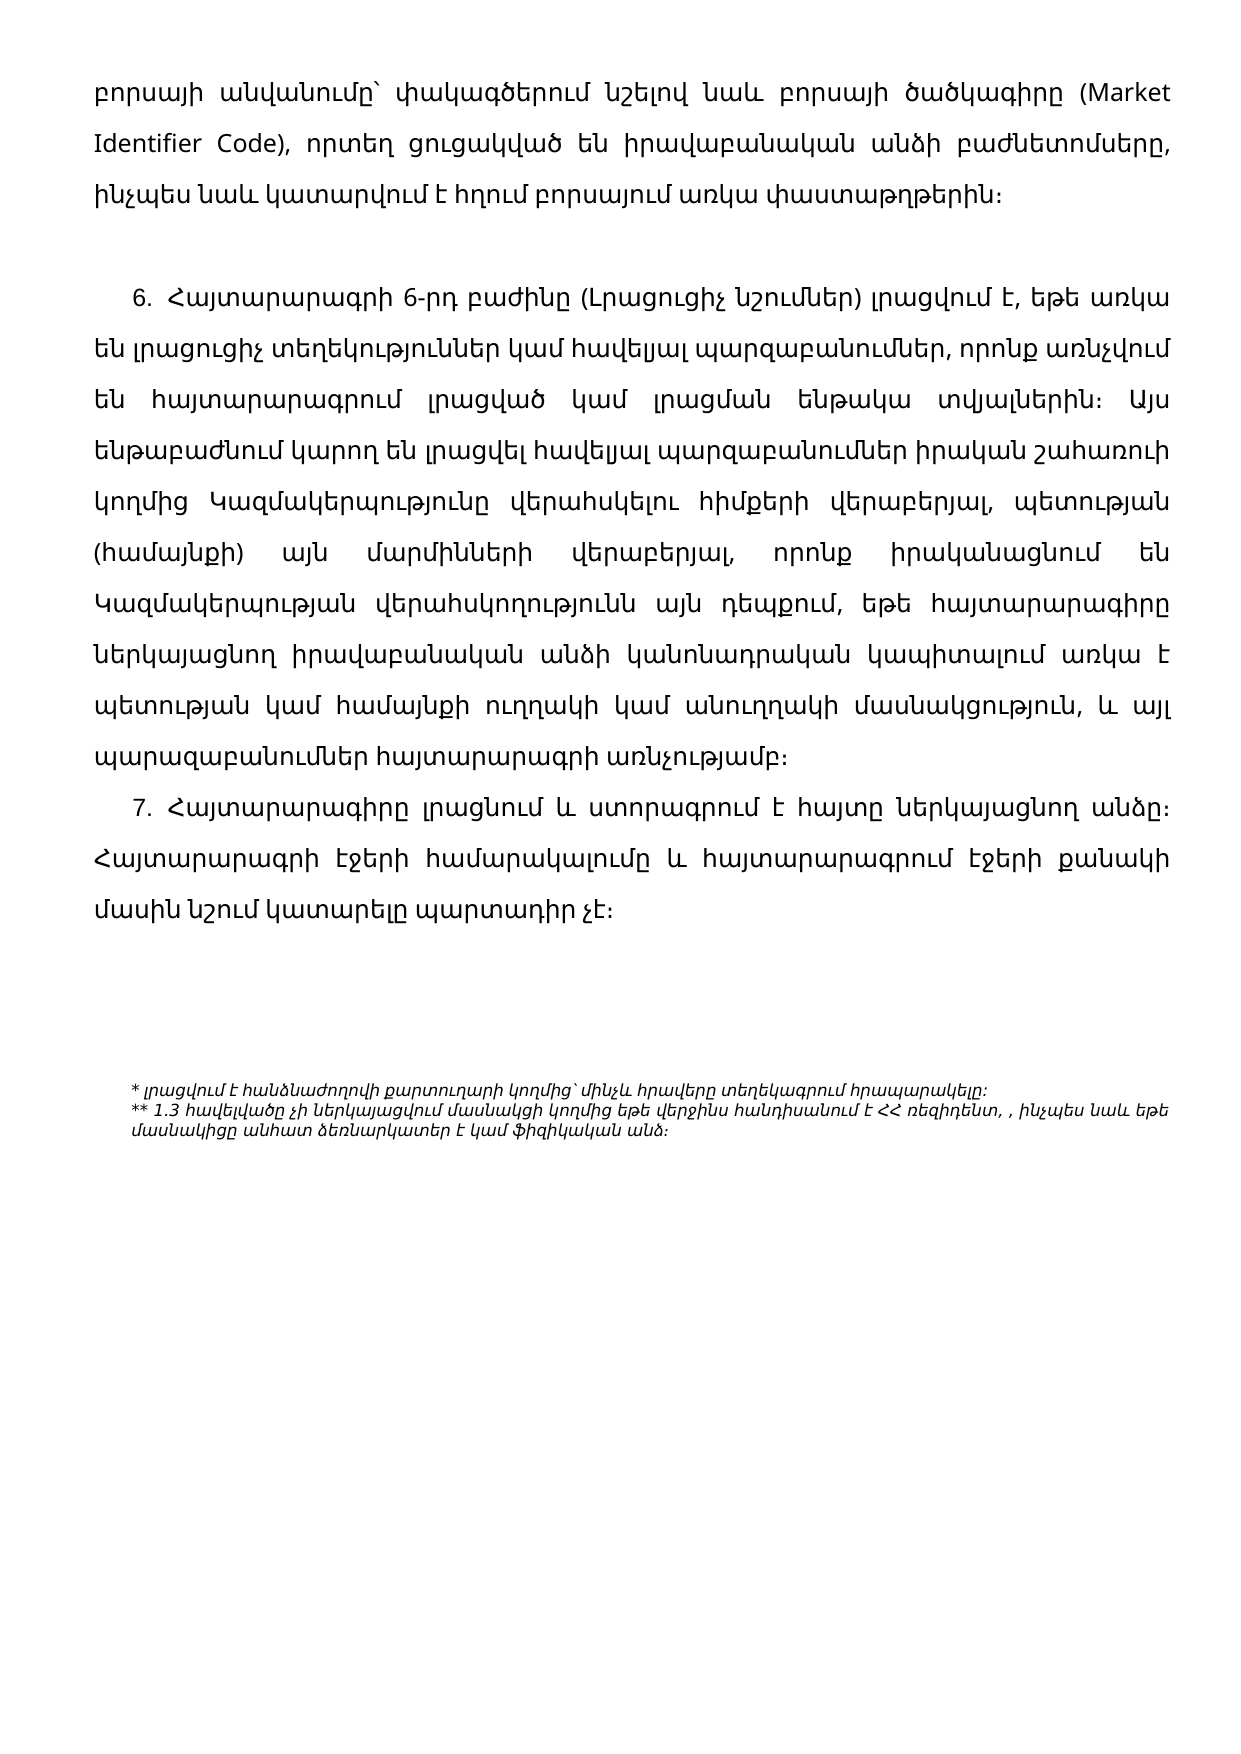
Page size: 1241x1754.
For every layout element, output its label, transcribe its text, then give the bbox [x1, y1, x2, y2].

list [94, 75, 1171, 211]
text * լրացվում է հանձնաժողովի քարտուղարի կողմից` մինչև հրավերը տեղեկագրում հրապարակելը: [131, 1078, 1171, 1101]
list Հայտարարագրի 6-րդ բաժինը (Լրացուցիչ նշումներ) լրացվում է, եթե առկա են լրացուցիչ տեղեկություններ կամ հավելյալ պարզաբանումներ, որոնք առնչվում են հայտարարագրում լրացված կամ լրացման ենթակա տվյալներին։ Այս ենթաբաժնում կարող են լրացվել հավելյալ պարզաբանումներ իրական շահառուի կողմից Կազմակերպությունը վերահսկելու հիմքերի վերաբերյալ, պետության (համայնքի) այն մարմինների վերաբերյալ, որոնք իրականացնում են Կազմակերպության վերահսկողությունն այն դեպքում, եթե հայտարարագիրը ներկայացնող իրավաբանական անձի կանոնադրական կապիտալում առկա է պետության կամ համայնքի ուղղակի կամ անուղղակի մասնակցություն, և այլ պարազաբանումներ հայտարարագրի առնչությամբ։ [94, 279, 1171, 773]
text ** 1.3 հավելվածը չի ներկայացվում մասնակցի կողմից եթե վերջինս հանդիսանում է ՀՀ ռեզիդենտ, , ինչպես նաև եթե մասնակիցը անհատ ձեռնարկատեր է կամ ֆիզիկական անձ։ [131, 1101, 1171, 1140]
list Հայտարարագիրը լրացնում և ստորագրում է հայտը ներկայացնող անձը։ Հայտարարագրի էջերի համարակալումը և հայտարարագրում էջերի քանակի մասին նշում կատարելը պարտադիր չէ։ [94, 789, 1171, 926]
